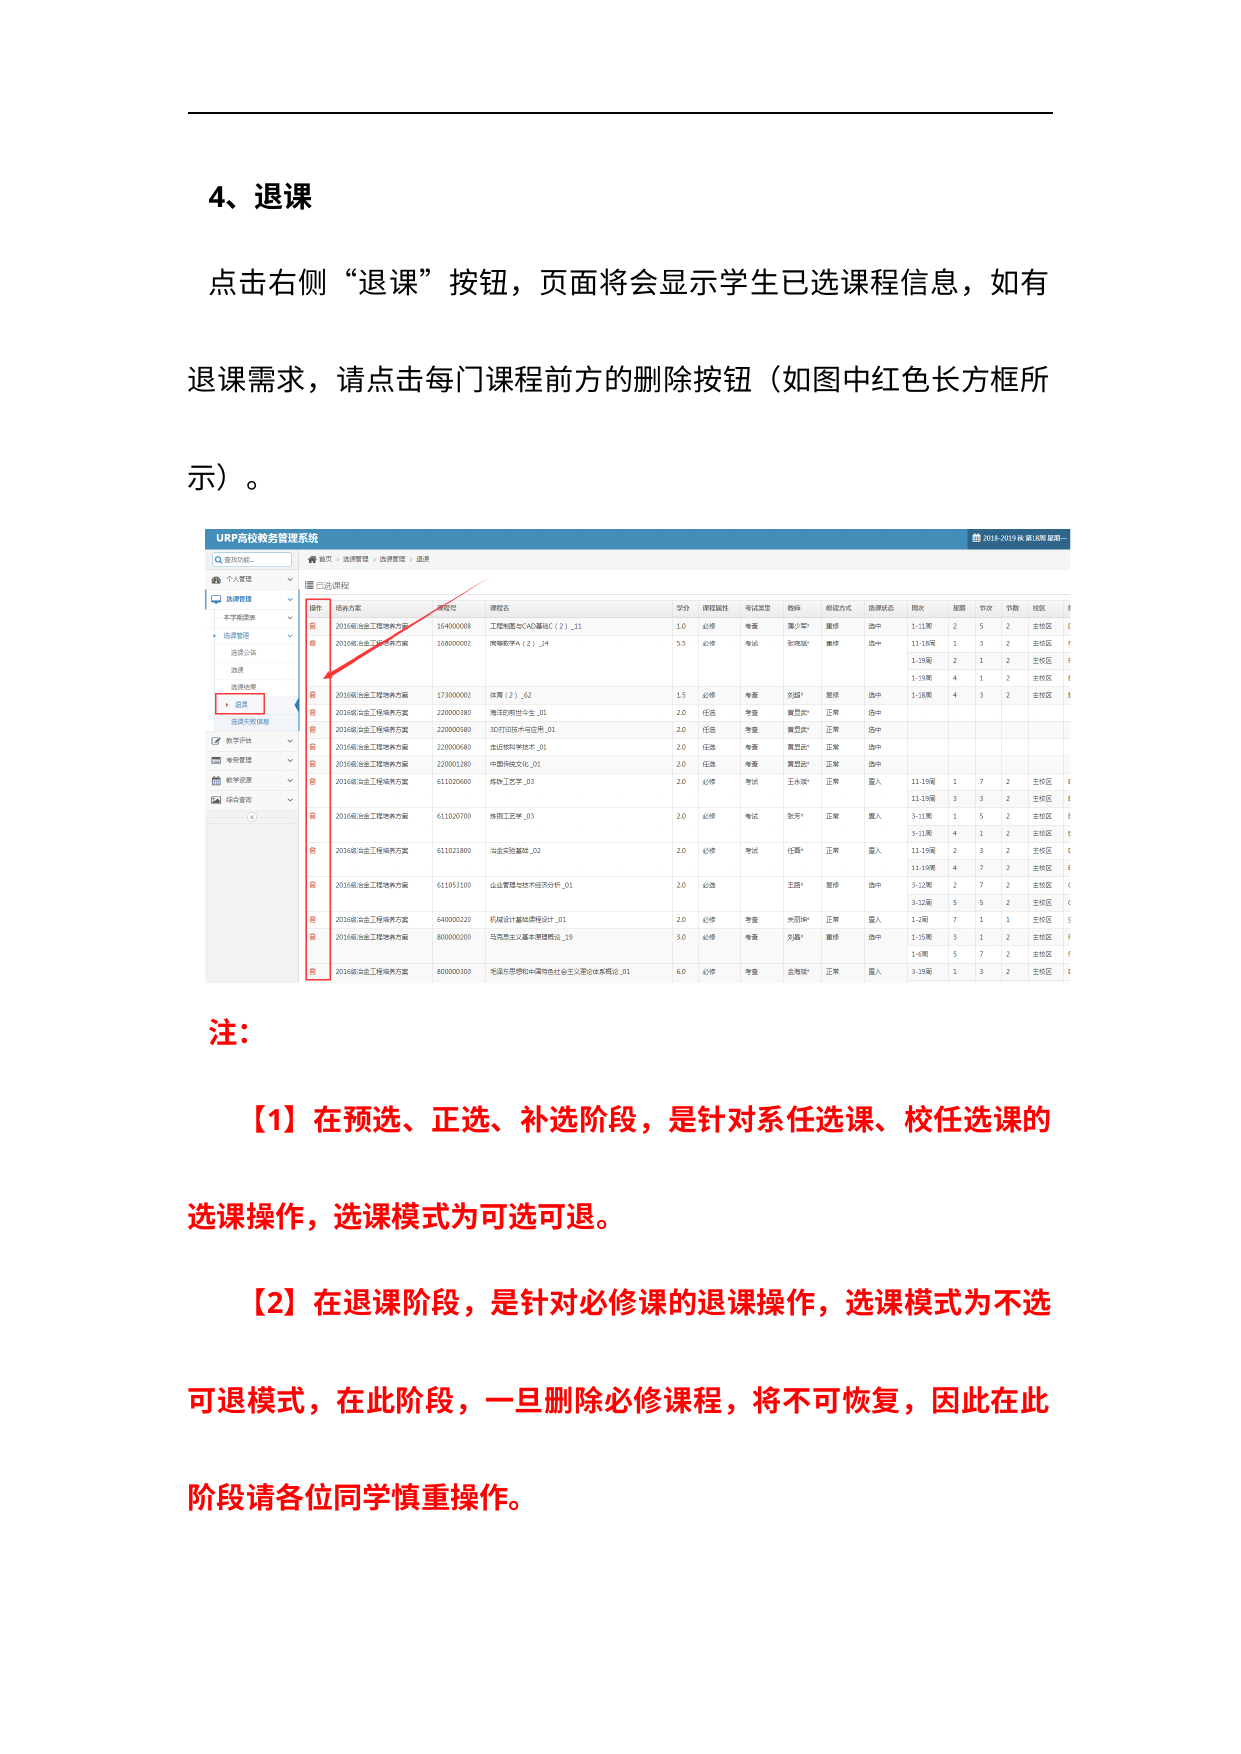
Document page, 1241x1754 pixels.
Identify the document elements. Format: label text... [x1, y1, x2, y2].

text 【1】在预选、正选、补选阶段，是针对系任选课、校任选课的选课操作，选课模式为可选可退。 [187, 1085, 1053, 1247]
text 点击右侧“退课”按钮，页面将会显示学生已选课程信息，如有退课需求，请点击每门课程前方的删除按钮（如图中红色长方框所示）。 [187, 248, 1053, 508]
picture [205, 529, 1071, 983]
text 4、退课 [187, 162, 1053, 227]
text 【2】在退课阶段，是针对必修课的退课操作，选课模式为不选可退模式，在此阶段，一旦删除必修课程，将不可恢复，因此在此阶段请各位同学慎重操作。 [187, 1268, 1053, 1528]
text 注： [187, 999, 1053, 1064]
